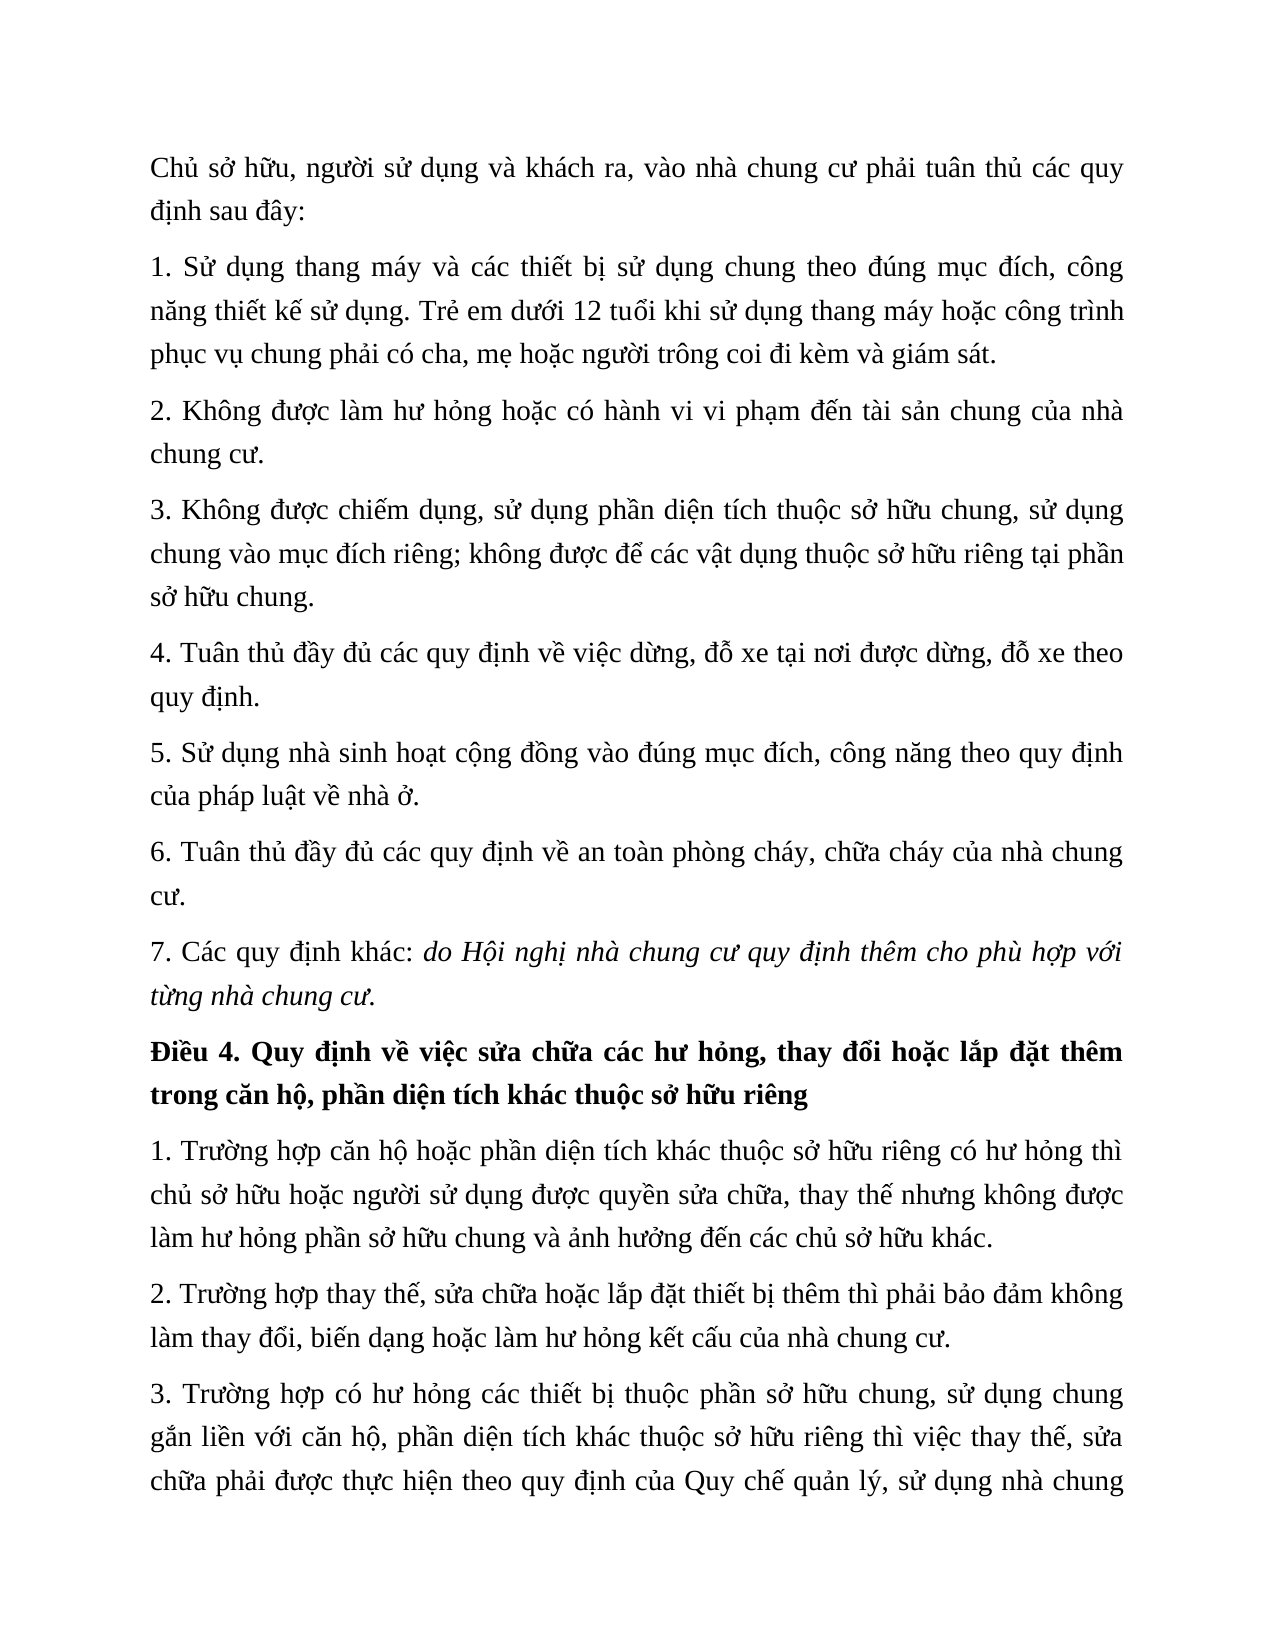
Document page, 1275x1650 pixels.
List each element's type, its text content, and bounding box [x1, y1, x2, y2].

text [150, 1376, 1125, 1497]
text 7. Các quy định khác: do Hội nghị nhà chung cư quy định thêm cho phù hợp với từng nhà chung cư. [150, 934, 1125, 1011]
text 2. Trường hợp thay thế, sửa chữa hoặc lắp đặt thiết bị thêm thì phải bảo đảm không làm thay đổi, biến dạng hoặc làm hư hỏng kết cấu của nhà chung cư. [150, 1276, 1125, 1353]
text Chủ sở hữu, người sử dụng và khách ra, vào nhà chung cư phải tuân thủ các quy định sau đây: [150, 150, 1125, 227]
text 5. Sử dụng nhà sinh hoạt cộng đồng vào đúng mục đích, công năng theo quy định của pháp luật về nhà ở. [150, 735, 1125, 812]
text 1. Sử dụng thang máy và các thiết bị sử dụng chung theo đúng mục đích, công năng thiết kế sử dụng. Trẻ em dưới 12 tuổi khi sử dụng thang máy hoặc công trình phục vụ chung phải có cha, mẹ hoặc người trông coi đi kèm và giám sát. [150, 249, 1125, 370]
text 6. Tuân thủ đầy đủ các quy định về an toàn phòng cháy, chữa cháy của nhà chung cư. [150, 834, 1125, 912]
text 3. Không được chiếm dụng, sử dụng phần diện tích thuộc sở hữu chung, sử dụng chung vào mục đích riêng; không được để các vật dụng thuộc sở hữu riêng tại phần sở hữu chung. [150, 492, 1125, 613]
text 2. Không được làm hư hỏng hoặc có hành vi vi phạm đến tài sản chung của nhà chung cư. [150, 393, 1125, 470]
text 4. Tuân thủ đầy đủ các quy định về việc dừng, đỗ xe tại nơi được dừng, đỗ xe theo quy định. [150, 635, 1125, 712]
text 1. Trường hợp căn hộ hoặc phần diện tích khác thuộc sở hữu riêng có hư hỏng thì chủ sở hữu hoặc người sử dụng được quyền sửa chữa, thay thế nhưng không được làm hư hỏng phần sở hữu chung và ảnh hưởng đến các chủ sở hữu khác. [150, 1133, 1125, 1254]
text Điều 4. Quy định về việc sửa chữa các hư hỏng, thay đổi hoặc lắp đặt thêm trong căn hộ, phần diện tích khác thuộc sở hữu riêng [150, 1034, 1125, 1111]
